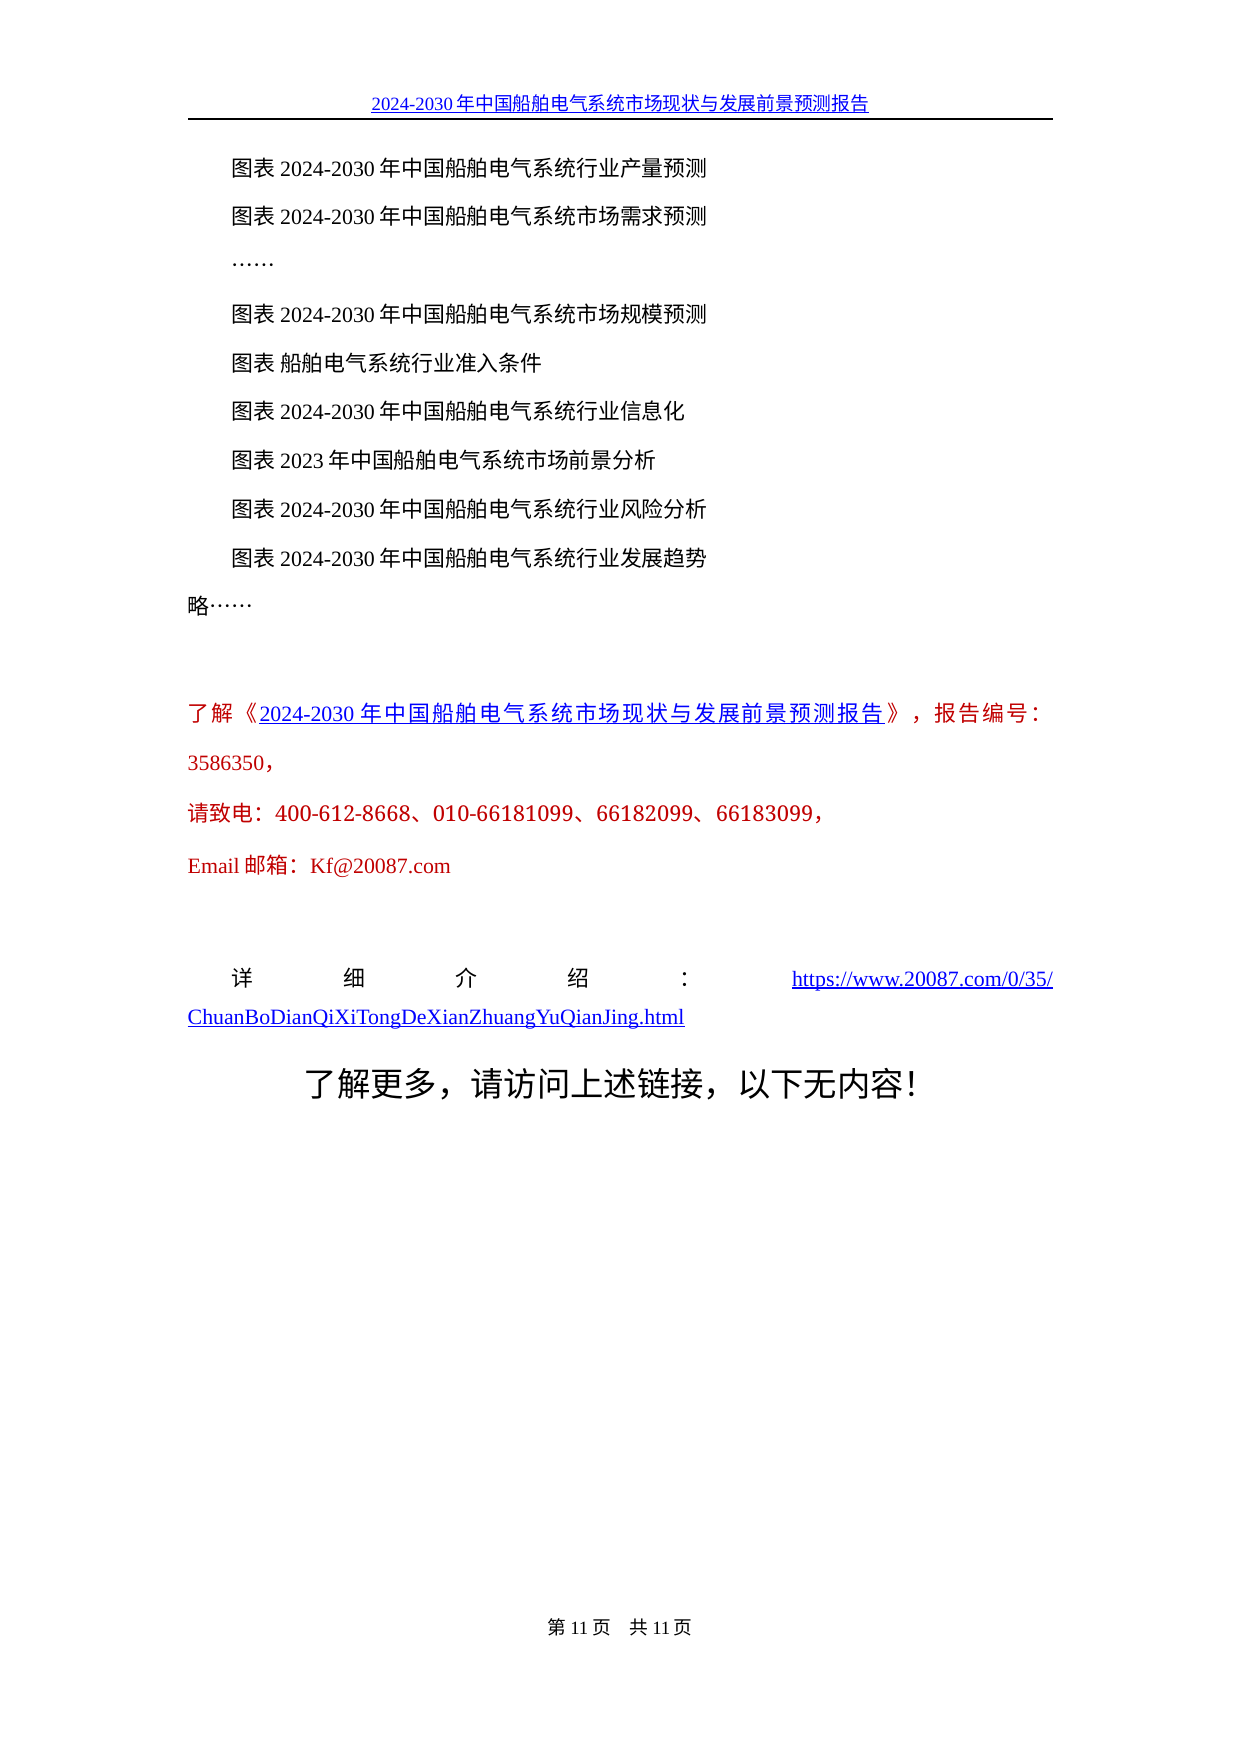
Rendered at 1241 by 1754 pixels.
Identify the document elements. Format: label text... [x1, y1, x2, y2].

text Email邮箱：Kf@20087.com [187, 847, 1053, 880]
text 详细介绍：https://www.20087.com/0/35/ChuanBoDianQiXiTongDeXianZhuangYuQianJing.html [187, 960, 1053, 1033]
title 了解更多，请访问上述链接，以下无内容！ [187, 1049, 1053, 1114]
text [187, 150, 1053, 621]
text 请致电：400-612-8668、010-66181099、66182099、66183099， [187, 796, 1053, 828]
text 了解《2024-2030年中国船舶电气系统市场现状与发展前景预测报告》，报告编号：3586350， [187, 695, 1053, 777]
